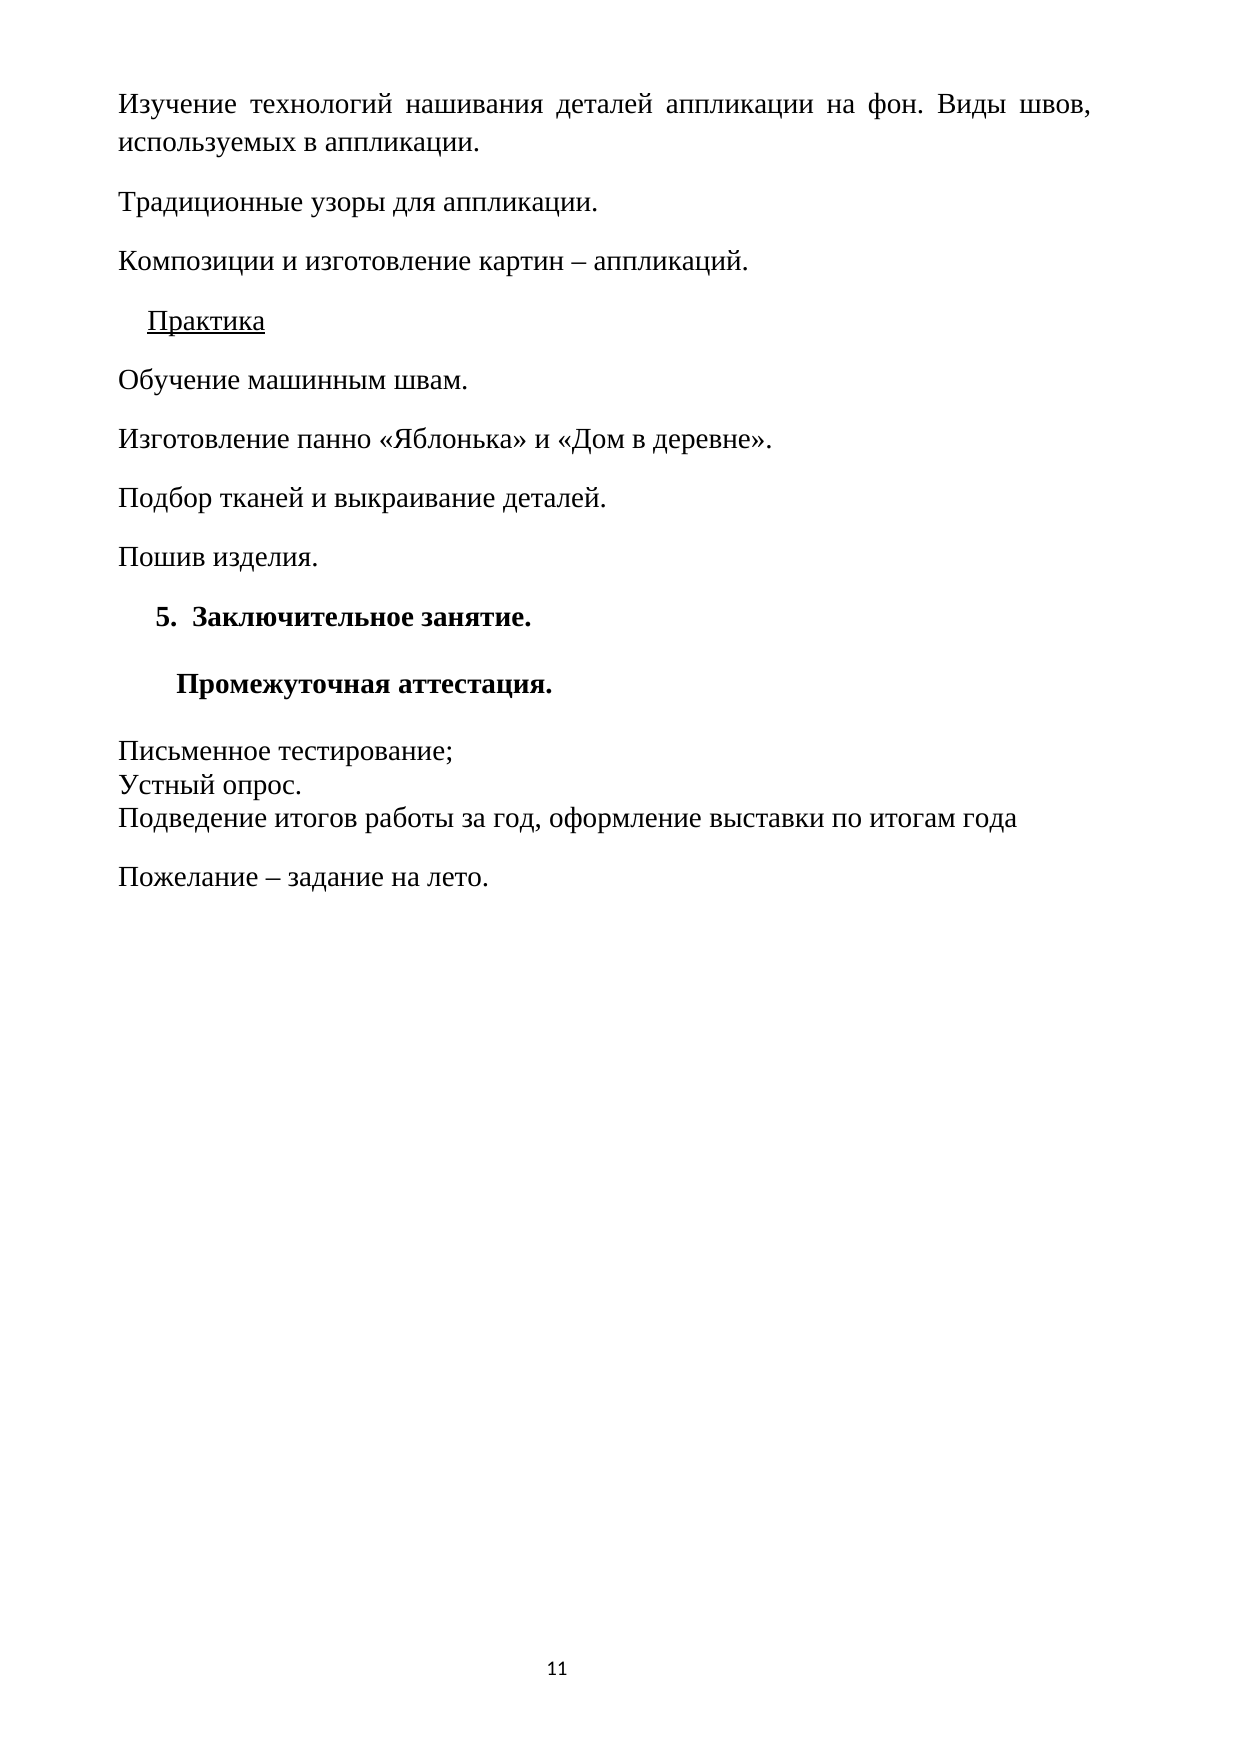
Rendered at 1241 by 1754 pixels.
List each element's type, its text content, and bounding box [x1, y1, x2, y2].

text Композиции и изготовление картин – аппликаций. [118, 243, 1217, 277]
text Письменное тестирование; Устный опрос. [118, 733, 455, 800]
text Промежуточная аттестация. [176, 667, 1217, 700]
text Традиционные узоры для аппликации. [118, 184, 1217, 217]
text Изучение технологий нашивания деталей аппликации на фон. Виды швов, используемых в аппликации. [118, 86, 1217, 158]
text Практика [147, 303, 1217, 336]
text Обучение машинным швам. [118, 362, 1217, 396]
subtitle Заключительное занятие. [155, 599, 1217, 633]
text Пошив изделия. [118, 539, 1217, 573]
text Подведение итогов работы за год, оформление выставки по итогам года Пожелание – задание на лето. [118, 800, 1019, 893]
text Изготовление панно «Яблонька» и «Дом в деревне». Подбор тканей и выкраивание деталей. [118, 422, 775, 514]
